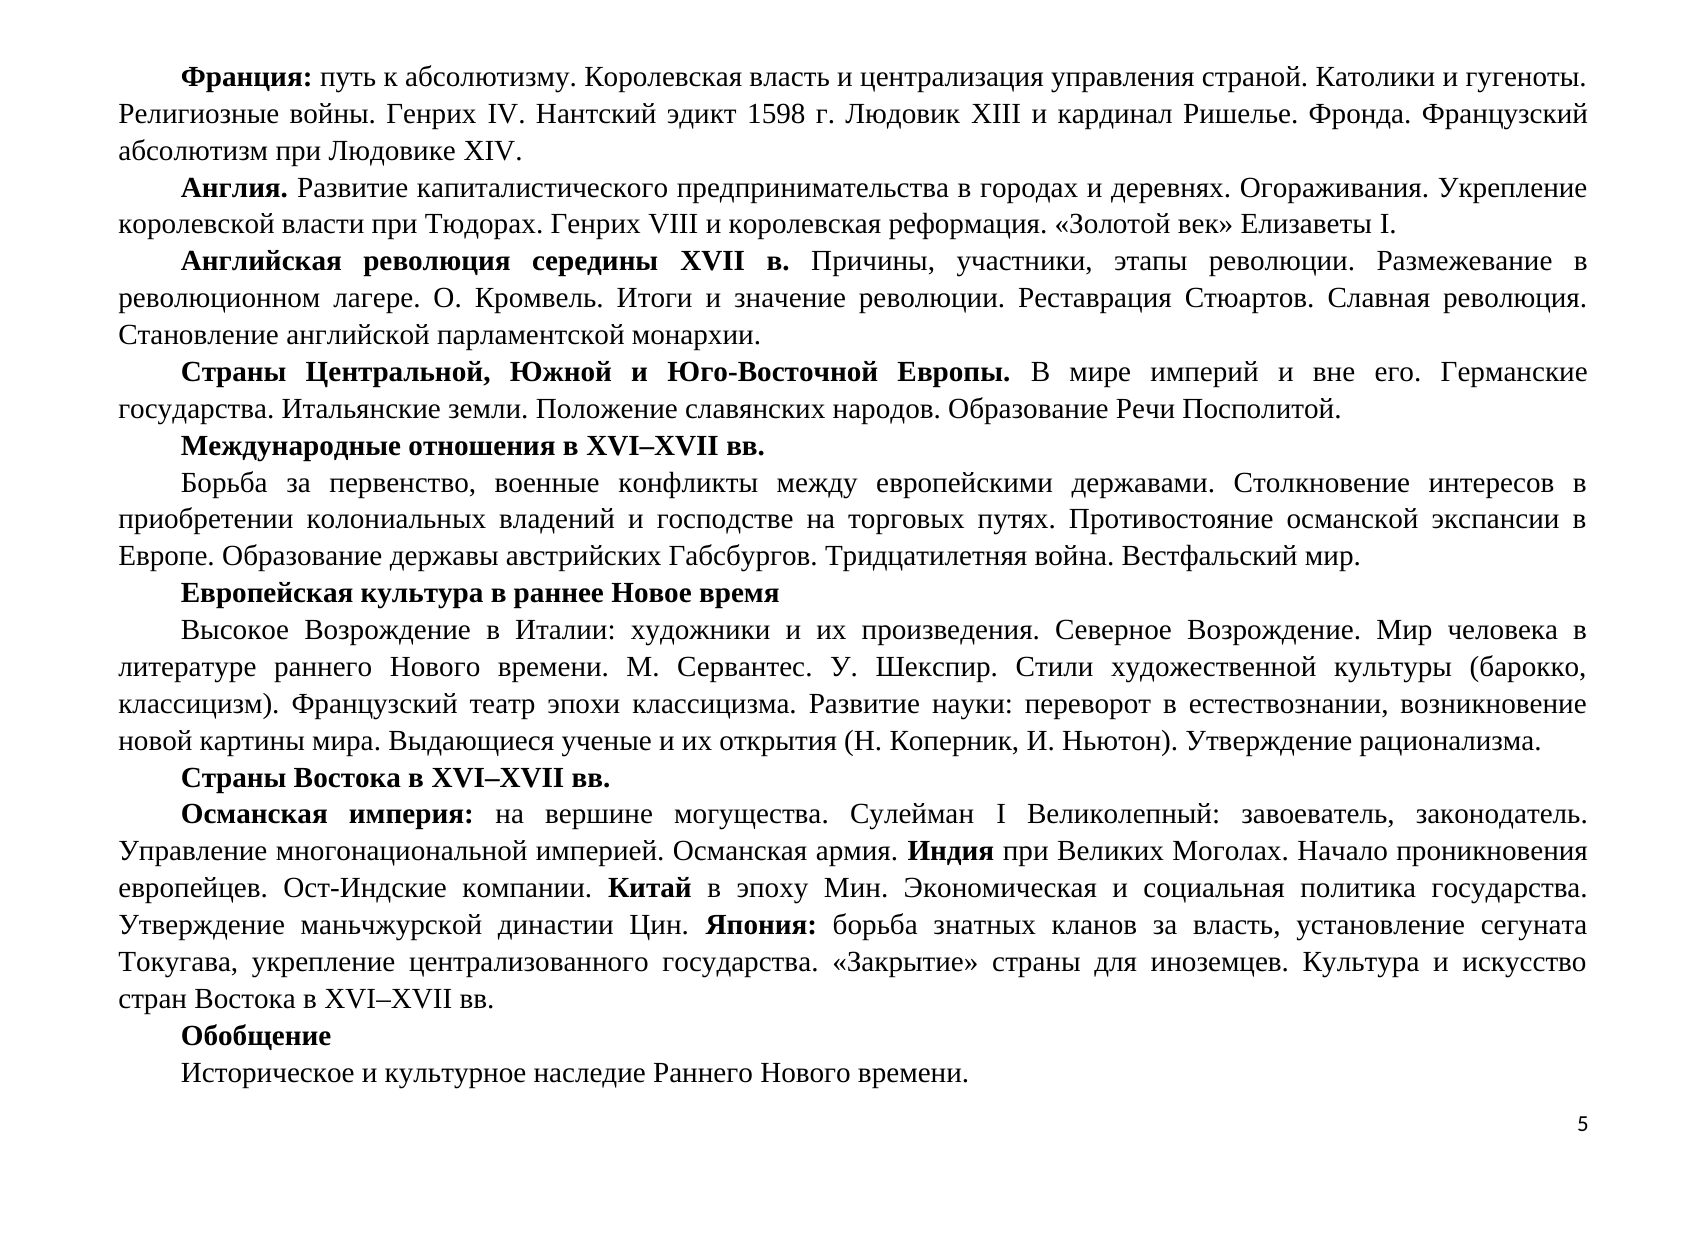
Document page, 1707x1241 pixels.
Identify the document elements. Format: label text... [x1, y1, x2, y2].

text Страны Центральной, Южной и Юго-Восточной Европы. В мире империй и вне его. Германские государства. Итальянские земли. Положение славянских народов. Образование Речи Посполитой. [118, 354, 1588, 424]
text Страны Востока в XVI–XVII вв. [118, 760, 1588, 793]
text Историческое и культурное наследие Раннего Нового времени. [118, 1055, 1588, 1088]
text Высокое Возрождение в Италии: художники и их произведения. Северное Возрождение. Мир человека в литературе раннего Нового времени. М. Сервантес. У. Шекспир. Стили художественной культуры (барокко, классицизм). Французский театр эпохи классицизма. Развитие науки: переворот в естествознании, возникновение новой картины мира. Выдающиеся ученые и их открытия (Н. Коперник, И. Ньютон). Утверждение рационализма. [118, 612, 1588, 756]
text Османская империя: на вершине могущества. Сулейман I Великолепный: завоеватель, законодатель. Управление многонациональной империей. Османская армия. Индия при Великих Моголах. Начало проникновения европейцев. Ост-Индские компании. Китай в эпоху Мин. Экономическая и социальная политика государства. Утверждение маньчжурской династии Цин. Япония: борьба знатных кланов за власть, установление сегуната Токугава, укрепление централизованного государства. «Закрытие» страны для иноземцев. Культура и искусство стран Востока в XVI–XVII вв. [118, 797, 1588, 1014]
text Франция: путь к абсолютизму. Королевская власть и централизация управления страной. Католики и гугеноты. Религиозные войны. Генрих IV. Нантский эдикт 1598 г. Людовик XIII и кардинал Ришелье. Фронда. Французский абсолютизм при Людовике XIV. [118, 59, 1588, 166]
text Англия. Развитие капиталистического предпринимательства в городах и деревнях. Огораживания. Укрепление королевской власти при Тюдорах. Генрих VIII и королевская реформация. «Золотой век» Елизаветы I. [118, 170, 1588, 240]
text Борьба за первенство, военные конфликты между европейскими державами. Столкновение интересов в приобретении колониальных владений и господстве на торговых путях. Противостояние османской экспансии в Европе. Образование державы австрийских Габсбургов. Тридцатилетняя война. Вестфальский мир. [118, 465, 1588, 572]
text Европейская культура в раннее Новое время [118, 575, 1588, 609]
text Обобщение [118, 1018, 1588, 1051]
text Международные отношения в XVI–XVII вв. [118, 428, 1588, 461]
text Английская революция середины XVII в. Причины, участники, этапы революции. Размежевание в революционном лагере. О. Кромвель. Итоги и значение революции. Реставрация Стюартов. Славная революция. Становление английской парламентской монархии. [118, 243, 1588, 351]
